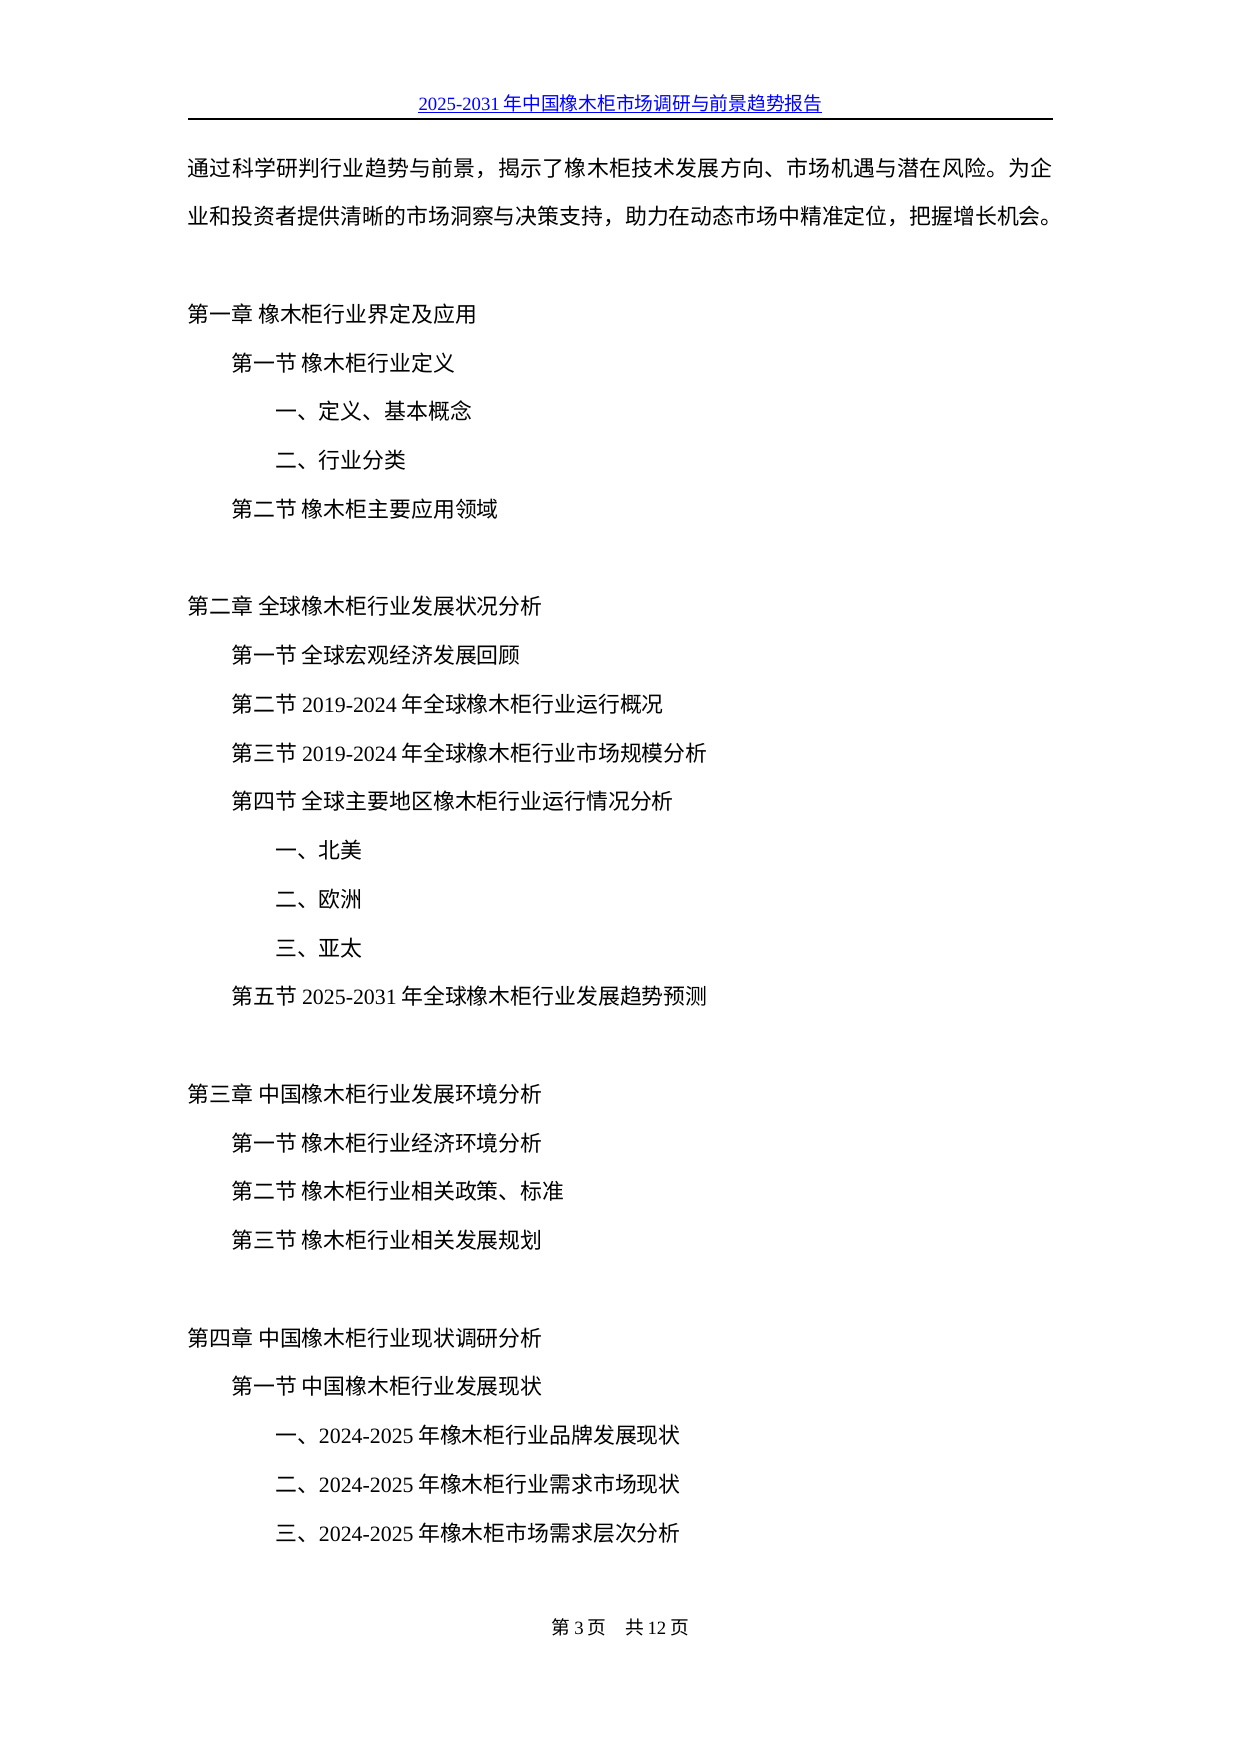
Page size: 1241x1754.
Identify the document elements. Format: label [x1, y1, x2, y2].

text [187, 150, 1053, 1548]
